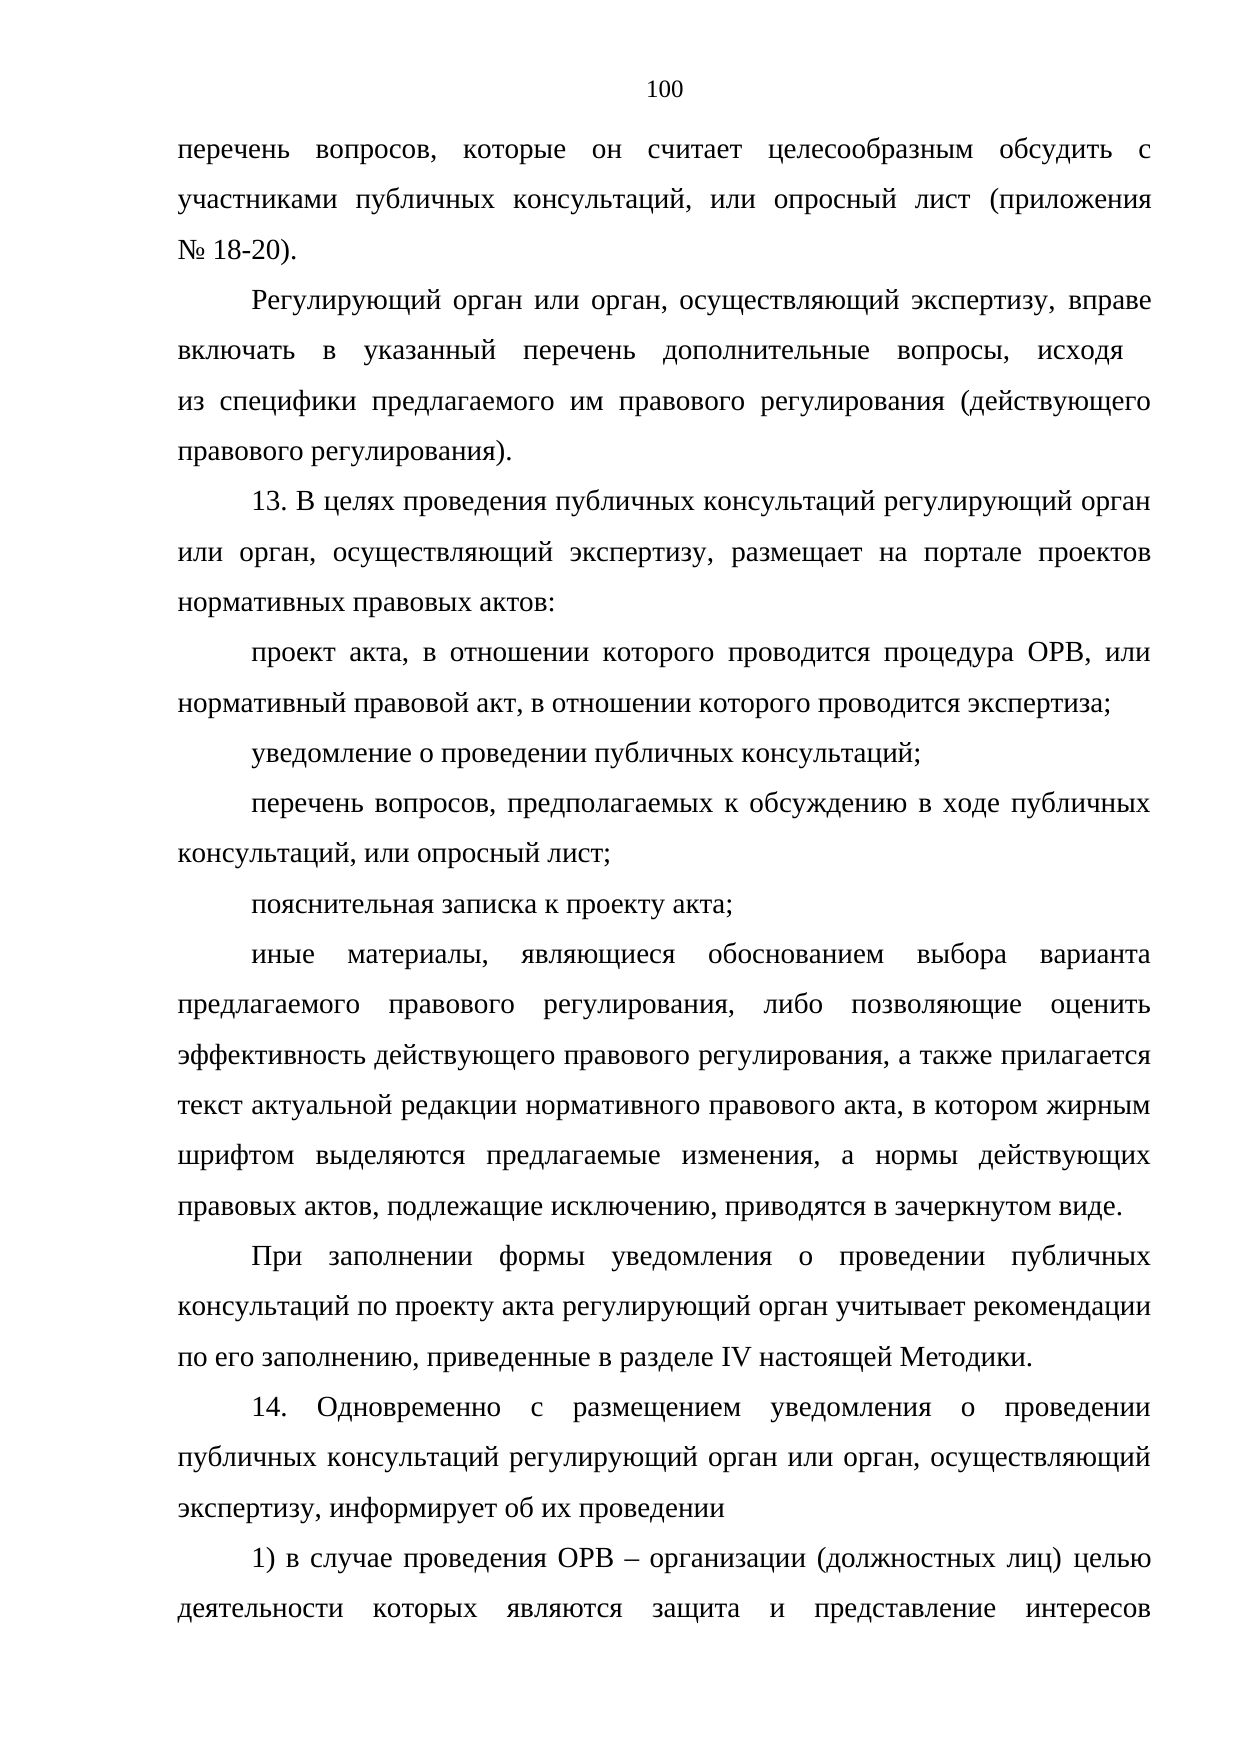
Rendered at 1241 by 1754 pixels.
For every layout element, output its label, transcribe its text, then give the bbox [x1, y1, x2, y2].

text 13. В целях проведения публичных консультаций регулирующий орган или орган, осуществляющий экспертизу, размещает на портале проектов нормативных правовых актов: [177, 483, 1152, 618]
text иные материалы, являющиеся обоснованием выбора варианта предлагаемого правового регулирования, либо позволяющие оценить эффективность действующего правового регулирования, а также прилагается текст актуальной редакции нормативного правового акта, в котором жирным шрифтом выделяются предлагаемые изменения, а нормы действующих правовых актов, подлежащие исключению, приводятся в зачеркнутом виде. [177, 936, 1152, 1221]
text 14. Одновременно с размещением уведомления о проведении публичных консультаций регулирующий орган или орган, осуществляющий экспертизу, информирует об их проведении [177, 1389, 1152, 1523]
text проект акта, в отношении которого проводится процедура ОРВ, или нормативный правовой акт, в отношении которого проводится экспертиза; [177, 634, 1152, 718]
text уведомление о проведении публичных консультаций; [177, 735, 1152, 768]
text пояснительная записка к проекту акта; [177, 886, 1152, 919]
text перечень вопросов, предполагаемых к обсуждению в ходе публичных консультаций, или опросный лист; [177, 785, 1152, 869]
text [177, 131, 1152, 265]
text Регулирующий орган или орган, осуществляющий экспертизу, вправе включать в указанный перечень дополнительные вопросы, исходя из специфики предлагаемого им правового регулирования (действующего правового регулирования). [177, 282, 1152, 467]
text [177, 1540, 1152, 1624]
text При заполнении формы уведомления о проведении публичных консультаций по проекту акта регулирующий орган учитывает рекомендации по его заполнению, приведенные в разделе IV настоящей Методики. [177, 1238, 1152, 1372]
